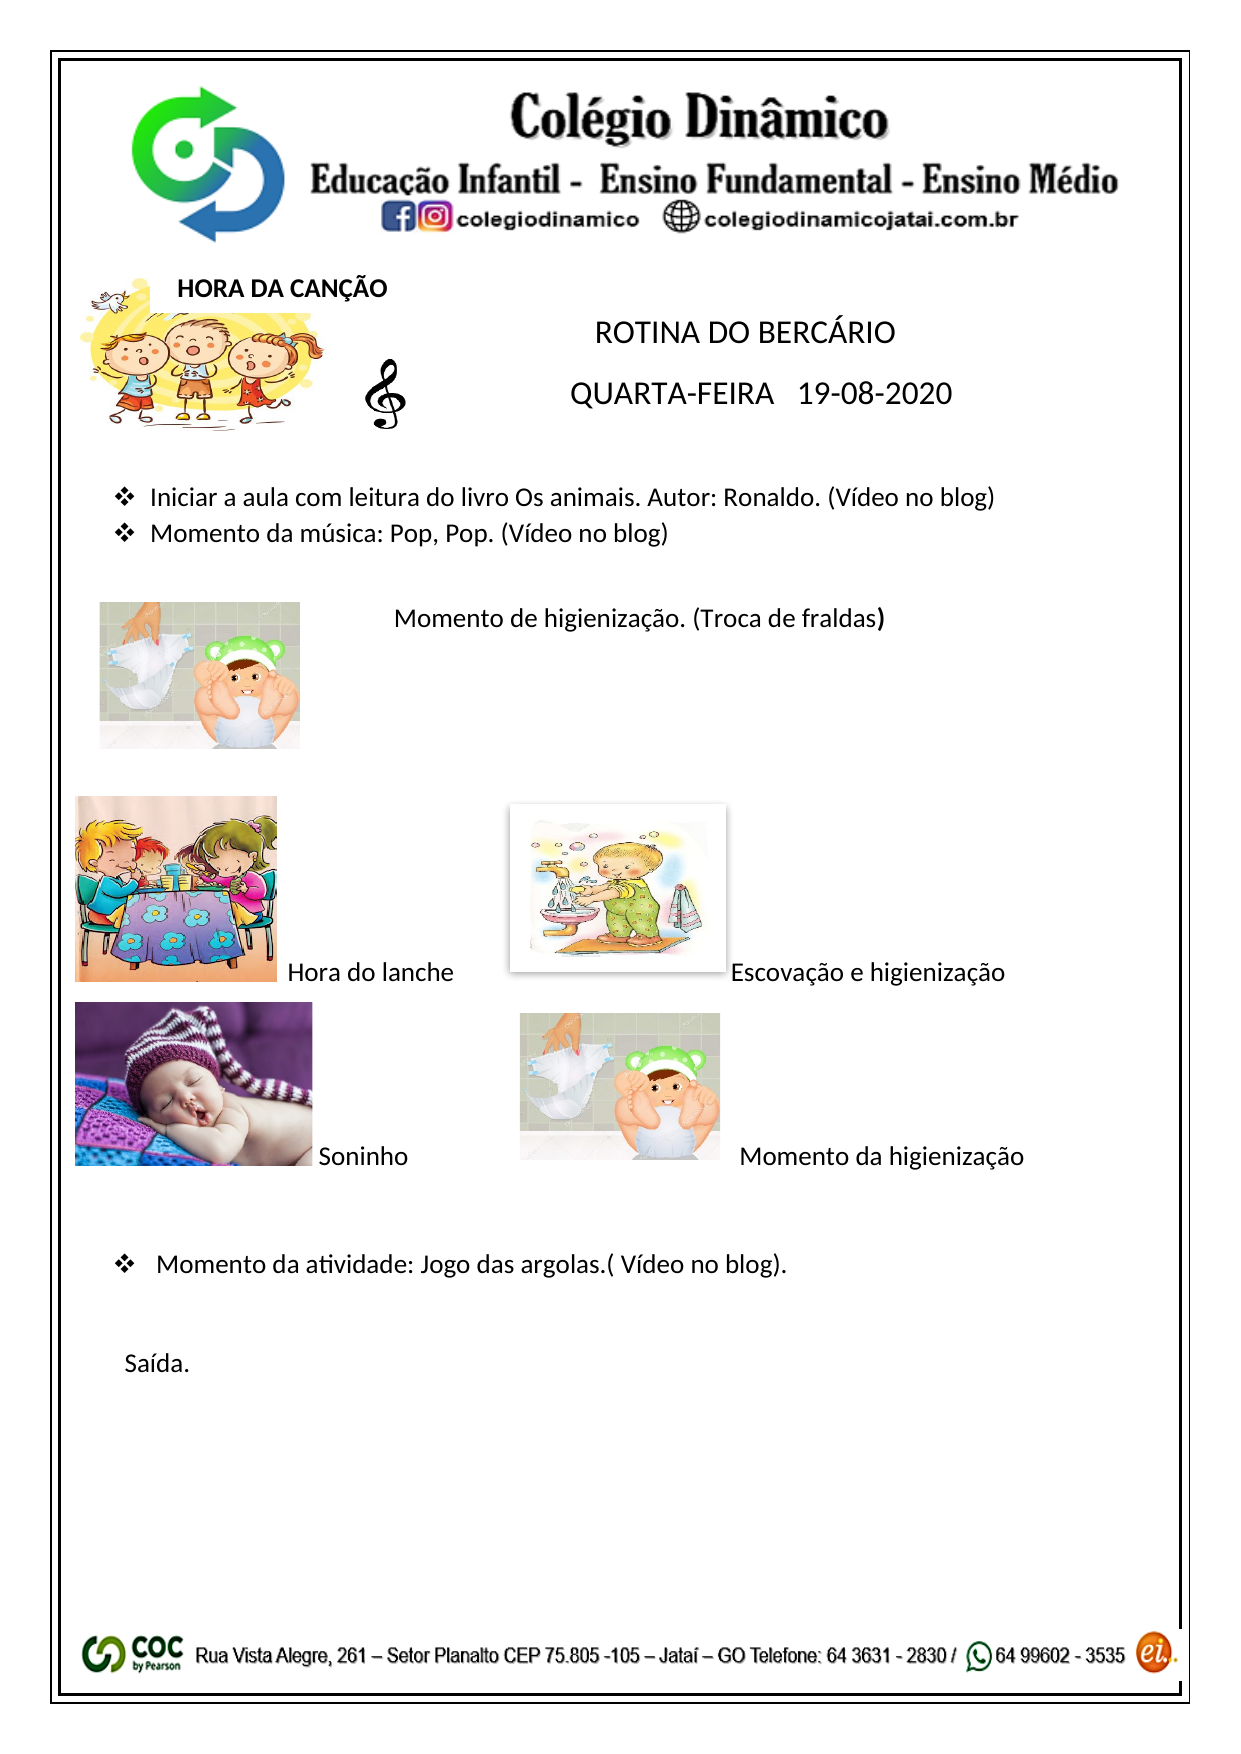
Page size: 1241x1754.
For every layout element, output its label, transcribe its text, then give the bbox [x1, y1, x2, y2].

picture [524, 819, 711, 957]
list Momento da música: Pop, Pop. (Vídeo no blog) [112, 516, 1165, 549]
picture [109, 74, 1131, 246]
picture [80, 264, 329, 431]
picture [75, 1002, 313, 1166]
picture [349, 357, 424, 431]
picture [75, 1629, 1184, 1681]
picture [99, 602, 300, 749]
list Momento da atividade: Jogo das argolas.( Vídeo no blog). [112, 1247, 1165, 1280]
text Saída. [75, 1346, 1165, 1379]
picture [75, 796, 277, 982]
list Iniciar a aula com leitura do livro Os animais. Autor: Ronaldo. (Vídeo no blog) [112, 481, 1165, 514]
picture [519, 1013, 721, 1160]
list Momento de higienização. (Troca de fraldas) [150, 601, 1165, 634]
